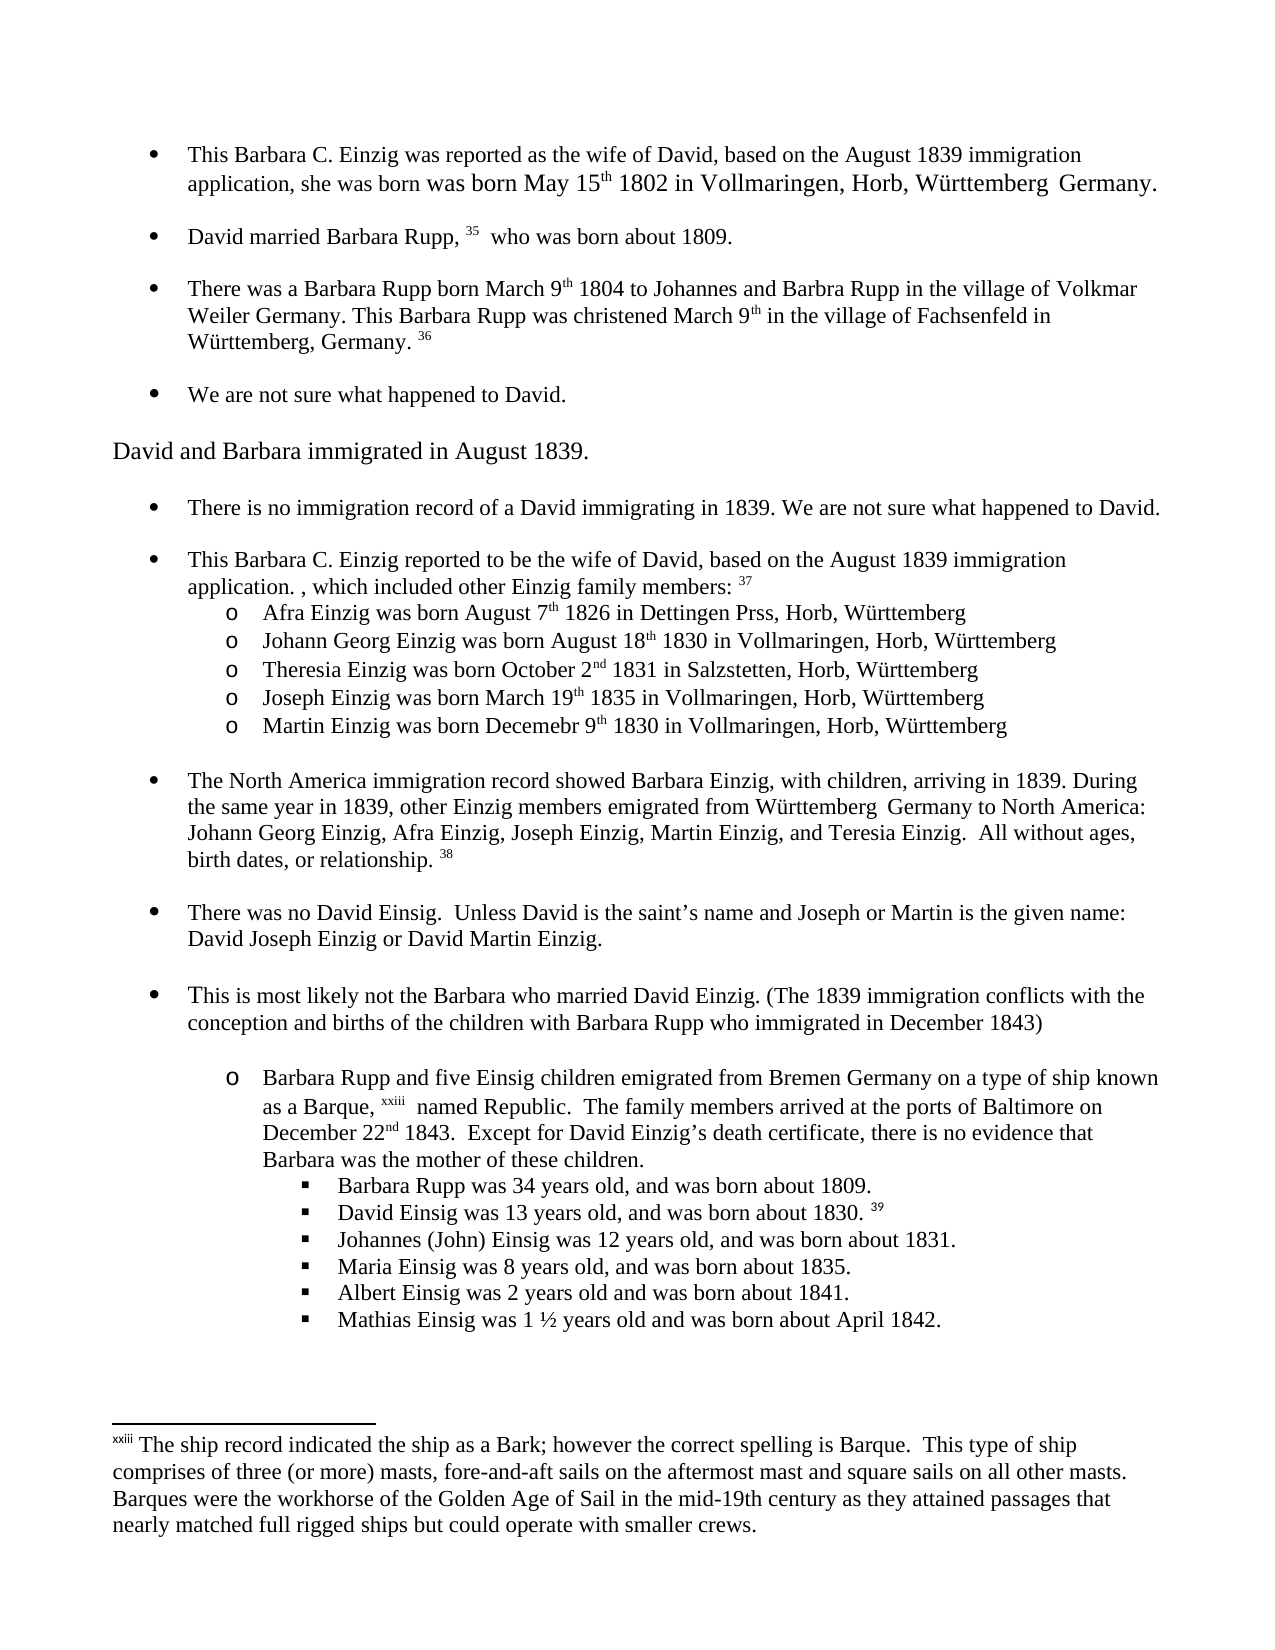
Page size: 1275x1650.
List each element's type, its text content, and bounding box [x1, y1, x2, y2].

list Johannes (John) Einsig was 12 years old, and was born about 1831. [300, 1227, 1162, 1253]
list There is no immigration record of a David immigrating in 1839. We are not sure what happened to David. [150, 494, 1162, 520]
list We are not sure what happened to David. [150, 381, 1162, 408]
list Albert Einsig was 2 years old and was born about 1841. [300, 1279, 1162, 1306]
list The North America immigration record showed Barbara Einzig, with children, arriving in 1839. During the same year in 1839, other Einzig members emigrated from Württemberg Germany to North America: Johann Georg Einzig, Afra Einzig, Joseph Einzig, Martin Einzig, and Teresia Einzig. All without ages, birth dates, or relationship. [150, 767, 1162, 872]
list There was a Barbara Rupp born March 9th 1804 to Johannes and Barbra Rupp in the village of Volkmar Weiler Germany. This Barbara Rupp was christened March 9th in the village of Fachsenfeld in Württemberg, Germany. [150, 275, 1181, 354]
list This is most likely not the Barbara who married David Einzig. (The 1839 immigration conflicts with the conception and births of the children with Barbara Rupp who immigrated in December 1843) [150, 980, 1162, 1036]
list Barbara Rupp and five Einsig children emigrated from Bremen Germany on a type of ship known as a Barque, named Republic. The family members arrived at the ports of Baltimore on December 22nd 1843. Except for David Einzig’s death certificate, there is no evidence that Barbara was the mother of these children. [225, 1064, 1162, 1172]
list Barbara Rupp was 34 years old, and was born about 1809. [300, 1172, 1162, 1198]
list This Barbara C. Einzig reported to be the wife of David, based on the August 1839 immigration application. , which included other Einzig family members: [150, 547, 1162, 599]
list Martin Einzig was born Decemebr 9th 1830 in Vollmaringen, Horb, Württemberg [225, 712, 1162, 740]
list David married Barbara Rupp, who was born about 1809. [150, 223, 1162, 249]
text David and Barbara immigrated in August 1839. [112, 436, 1162, 465]
list This Barbara C. Einzig was reported as the wife of David, based on the August 1839 immigration application, she was born was born May 15th 1802 in Vollmaringen, Horb, Württemberg Germany. [150, 141, 1162, 196]
list Mathias Einsig was 1 ½ years old and was born about April 1842. [300, 1306, 1162, 1332]
list Afra Einzig was born August 7th 1826 in Dettingen Prss, Horb, Württemberg [225, 599, 1162, 627]
list Johann Georg Einzig was born August 18th 1830 in Vollmaringen, Horb, Württemberg [225, 627, 1162, 656]
list Theresia Einzig was born October 2nd 1831 in Salzstetten, Horb, Württemberg [225, 656, 1162, 684]
list Maria Einsig was 8 years old, and was born about 1835. [300, 1253, 1162, 1279]
list David Einsig was 13 years old, and was born about 1830. [300, 1198, 1162, 1227]
list There was no David Einsig. Unless David is the saint’s name and Joseph or Martin is the given name: David Joseph Einzig or David Martin Einzig. [150, 898, 1162, 952]
list Joseph Einzig was born March 19th 1835 in Vollmaringen, Horb, Württemberg [225, 684, 1162, 712]
